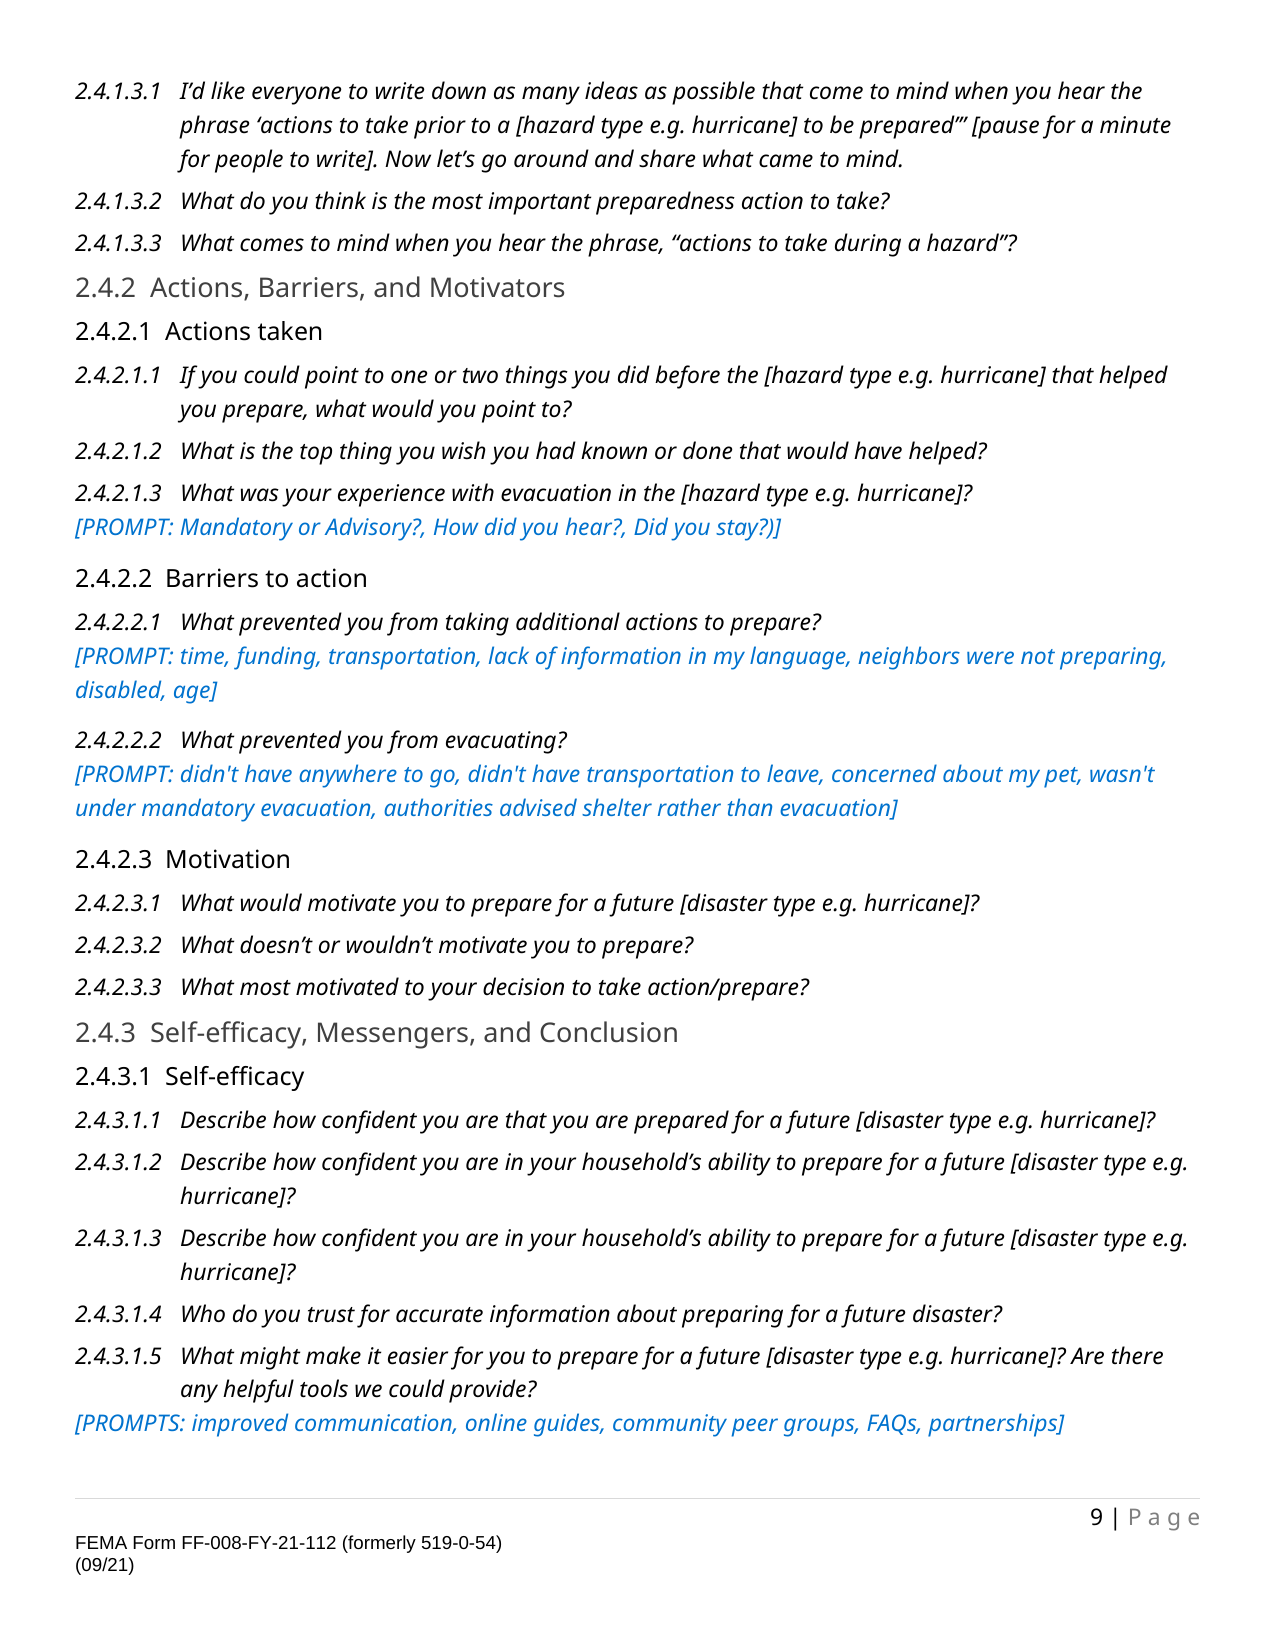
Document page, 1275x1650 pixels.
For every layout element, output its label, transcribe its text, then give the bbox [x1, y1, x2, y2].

subtitle What most motivated to your decision to take action/prepare? [75, 971, 1200, 1003]
subtitle What is the top thing you wish you had known or done that would have helped? [75, 435, 1200, 466]
subtitle What was your experience with evacuation in the [hazard type e.g. hurricane]? [75, 477, 1200, 508]
subtitle Actions taken [75, 314, 1200, 348]
subtitle Describe how confident you are that you are prepared for a future [disaster type e.g. hurricane]? [75, 1104, 1200, 1135]
subtitle If you could point to one or two things you did before the [hazard type e.g. hurricane] that helped you prepare, what would you point to? [75, 359, 1200, 424]
subtitle Describe how confident you are in your household’s ability to prepare for a future [disaster type e.g. hurricane]? [75, 1222, 1200, 1287]
text [PROMPT: Mandatory or Advisory?, How did you hear?, Did you stay?)] [75, 511, 1200, 542]
subtitle What would motivate you to prepare for a future [disaster type e.g. hurricane]? [75, 887, 1200, 918]
subtitle Actions, Barriers, and Motivators [75, 269, 1200, 306]
subtitle Barriers to action [75, 561, 1200, 595]
subtitle I’d like everyone to write down as many ideas as possible that come to mind when you hear the phrase ‘actions to take prior to a [hazard type e.g. hurricane] to be prepared’” [pause for a minute for people to write]. Now let’s go around and share what came to mind. [75, 75, 1200, 174]
subtitle What might make it easier for you to prepare for a future [disaster type e.g. hurricane]? Are there any helpful tools we could provide? [75, 1339, 1200, 1404]
subtitle Self-efficacy [75, 1059, 1200, 1093]
subtitle What doesn’t or wouldn’t motivate you to prepare? [75, 929, 1200, 961]
subtitle What prevented you from evacuating? [75, 724, 1200, 755]
text [PROMPT: time, funding, transportation, lack of information in my language, neighbors were not preparing, disabled, age] [75, 640, 1200, 705]
subtitle Who do you trust for accurate information about preparing for a future disaster? [75, 1297, 1200, 1329]
text [PROMPTS: improved communication, online guides, community peer groups, FAQs, partnerships] [75, 1407, 1200, 1438]
text [PROMPT: didn't have anywhere to go, didn't have transportation to leave, concerned about my pet, wasn't under mandatory evacuation, authorities advised shelter rather than evacuation] [75, 758, 1200, 823]
subtitle What do you think is the most important preparedness action to take? [75, 184, 1200, 216]
subtitle Describe how confident you are in your household’s ability to prepare for a future [disaster type e.g. hurricane]? [75, 1146, 1200, 1211]
subtitle What prevented you from taking additional actions to prepare? [75, 606, 1200, 637]
subtitle What comes to mind when you hear the phrase, “actions to take during a hazard”? [75, 227, 1200, 258]
subtitle Motivation [75, 842, 1200, 876]
subtitle Self-efficacy, Messengers, and Conclusion [75, 1013, 1200, 1050]
